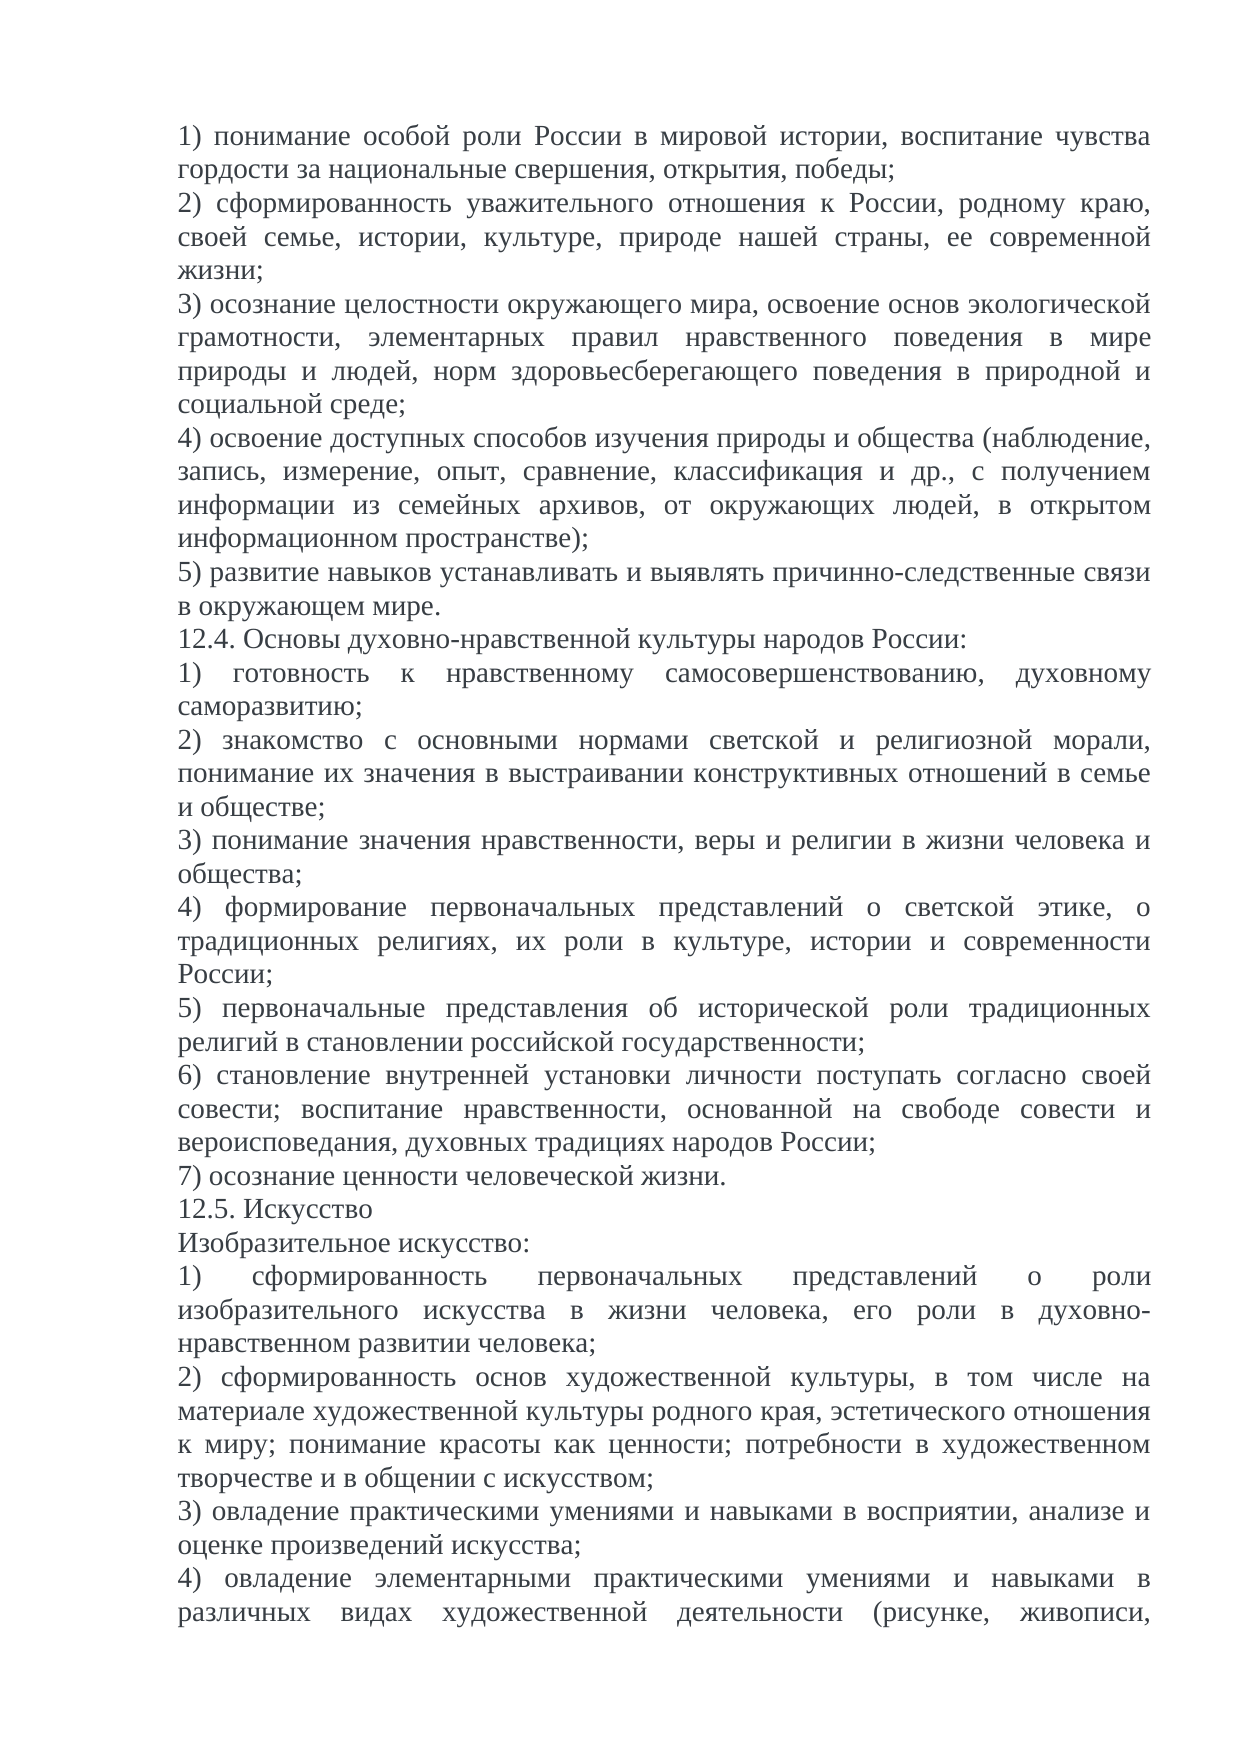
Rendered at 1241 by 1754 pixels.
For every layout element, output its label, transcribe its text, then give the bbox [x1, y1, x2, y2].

text 3) овладение практическими умениями и навыками в восприятии, анализе и оценке произведений искусства; [177, 1493, 1152, 1560]
text 2) сформированность уважительного отношения к России, родному краю, своей семье, истории, культуре, природе нашей страны, ее современной жизни; [177, 185, 1152, 286]
text 2) знакомство с основными нормами светской и религиозной морали, понимание их значения в выстраивании конструктивных отношений в семье и обществе; [177, 722, 1152, 822]
text 4) формирование первоначальных представлений о светской этике, о традиционных религиях, их роли в культуре, истории и современности России; [177, 889, 1152, 990]
text 4) освоение доступных способов изучения природы и общества (наблюдение, запись, измерение, опыт, сравнение, классификация и др., с получением информации из семейных архивов, от окружающих людей, в открытом информационном пространстве); [177, 420, 1152, 554]
text 3) осознание целостности окружающего мира, освоение основ экологической грамотности, элементарных правил нравственного поведения в мире природы и людей, норм здоровьесберегающего поведения в природной и социальной среде; [177, 286, 1152, 420]
text 5) развитие навыков устанавливать и выявлять причинно-следственные связи в окружающем мире. [177, 554, 1152, 621]
text 7) осознание ценности человеческой жизни. [177, 1158, 1152, 1191]
text 6) становление внутренней установки личности поступать согласно своей совести; воспитание нравственности, основанной на свободе совести и вероисповедания, духовных традициях народов России; [177, 1057, 1152, 1158]
text 12.5. Искусство [177, 1191, 1152, 1225]
text 1) готовность к нравственному самосовершенствованию, духовному саморазвитию; [177, 655, 1152, 722]
text 2) сформированность основ художественной культуры, в том числе на материале художественной культуры родного края, эстетического отношения к миру; понимание красоты как ценности; потребности в художественном творчестве и в общении с искусством; [177, 1359, 1152, 1493]
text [177, 1560, 1152, 1627]
text Изобразительное искусство: [177, 1225, 1152, 1258]
text 12.4. Основы духовно-нравственной культуры народов России: [177, 621, 1152, 655]
text 1) понимание особой роли России в мировой истории, воспитание чувства гордости за национальные свершения, открытия, победы; [177, 118, 1152, 185]
text 5) первоначальные представления об исторической роли традиционных религий в становлении российской государственности; [177, 990, 1152, 1057]
text 3) понимание значения нравственности, веры и религии в жизни человека и общества; [177, 822, 1152, 889]
text 1) сформированность первоначальных представлений о роли изобразительного искусства в жизни человека, его роли в духовно-нравственном развитии человека; [177, 1258, 1152, 1359]
